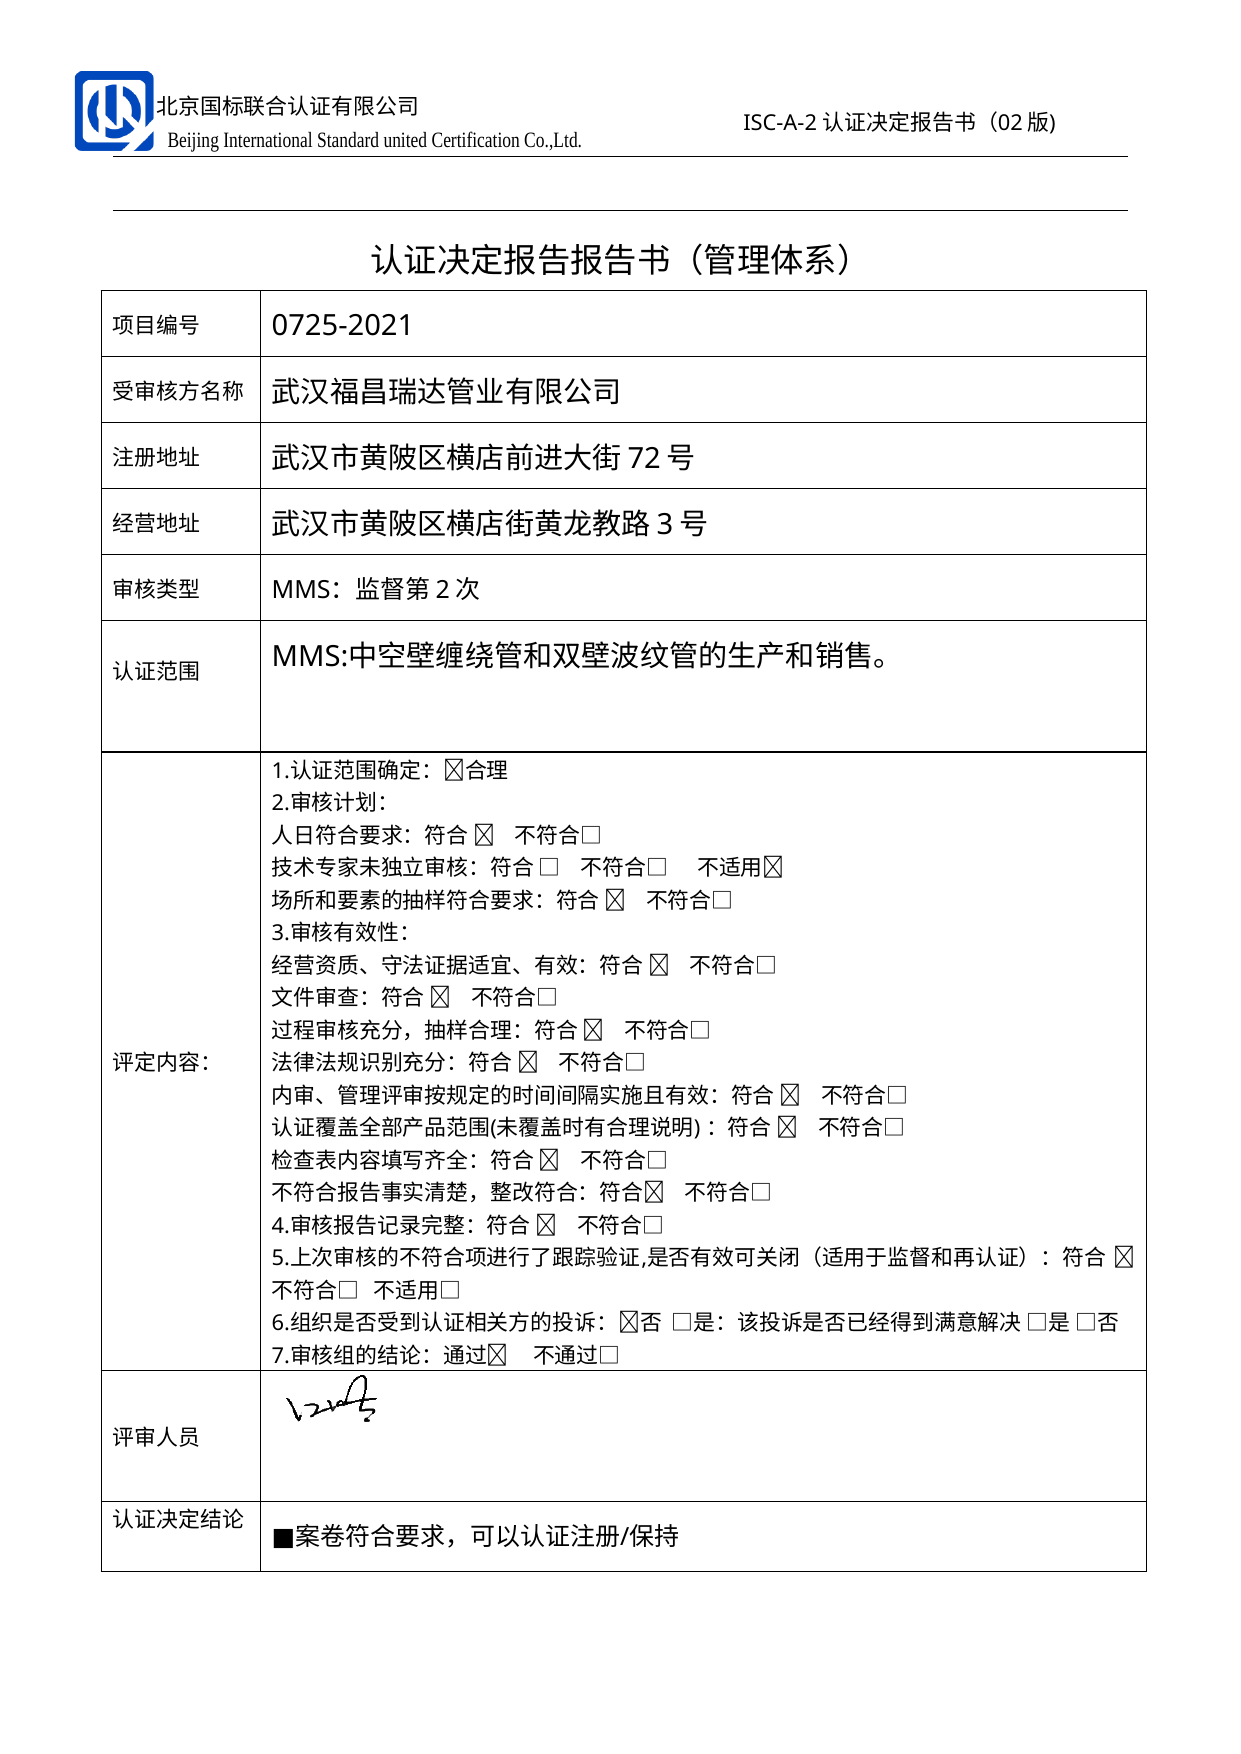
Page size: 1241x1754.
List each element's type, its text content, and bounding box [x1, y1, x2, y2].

table_cell MMS：监督第2次 [261, 555, 1146, 620]
table_cell 1.认证范围确定：合理 2.审核计划： 人日符合要求：符合 不符合□ 技术专家未独立审核：符合 □ 不符合□ 不适用 场所和要素的抽样符合要求：符合 不符合□ 3.审核有效性： 经营资质、守法证据适宜、有效：符合 不符合□ 文件审查：符合 不符合□ 过程审核充分，抽样合理：符合 不符合□ 法律法规识别充分：符合 不符合□ 内审、管理评审按规定的时间间隔实施且有效：符合 不符合□ 认证覆盖全部产品范围(未覆盖时有合理说明) ：符合 不符合□ 检查表内容填写齐全：符合 不符合□ 不符合报告事实清楚，整改符合：符合 不符合□ 4.审核报告记录完整：符合 不符合□ 5.上次审核的不符合项进行了跟踪验证,是否有效可关闭（适用于监督和再认证）：符合 不符合□ 不适用□ 6.组织是否受到认证相关方的投诉：否 □是：该投诉是否已经得到满意解决 □是 □否 7.审核组的结论：通过 不通过□ [261, 753, 1146, 1370]
text 认证决定报告报告书（管理体系） [112, 225, 1128, 290]
table_cell 认证决定结论 [102, 1502, 260, 1571]
table_cell 评审人员 [102, 1371, 260, 1501]
table_cell 武汉市黄陂区横店街黄龙教路3号 [261, 489, 1146, 554]
table_cell ■案卷符合要求，可以认证注册/保持 □案卷不符合要求，不可以认证注册/保持; ： [261, 1502, 1146, 1571]
table_cell 武汉福昌瑞达管业有限公司 [261, 357, 1146, 422]
picture [74, 71, 154, 151]
table_cell 武汉市黄陂区横店前进大街72号 [261, 423, 1146, 488]
table_cell MMS:中空壁缠绕管和双壁波纹管的生产和销售。 [261, 621, 1146, 751]
table_cell 注册地址 [102, 423, 260, 488]
table_cell 审核类型 [102, 555, 260, 620]
table_cell 经营地址 [102, 489, 260, 554]
table_cell 认证范围 [102, 621, 260, 751]
picture [271, 1370, 397, 1434]
table_cell 受审核方名称 [102, 357, 260, 422]
table_header 项目编号 [102, 291, 260, 356]
table_cell 评定内容： [102, 753, 260, 1370]
table_header 0725-2021 [261, 291, 1146, 356]
table_cell [261, 1371, 1146, 1501]
